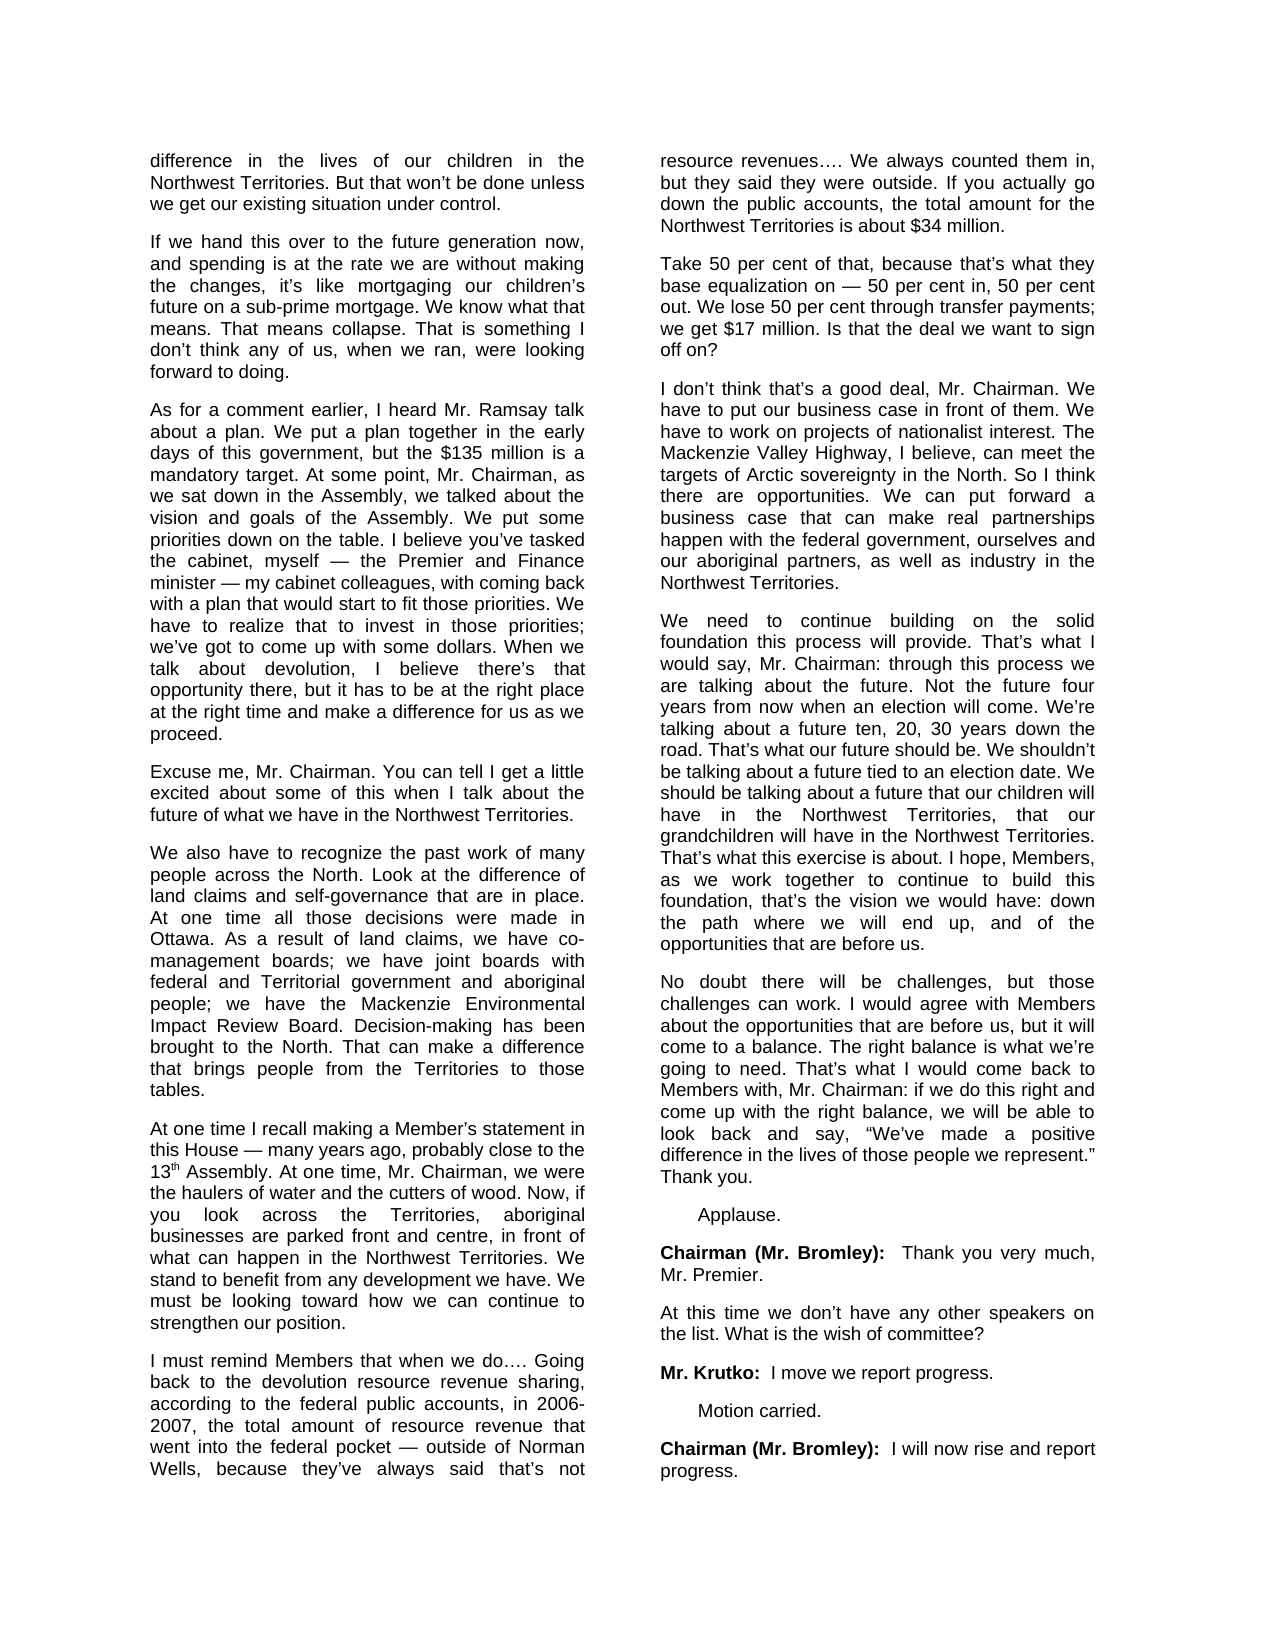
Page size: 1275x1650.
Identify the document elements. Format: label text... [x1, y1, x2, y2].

text Motion carried. [660, 1400, 1095, 1421]
text If we hand this over to the future generation now, and spending is at the rate we are without making the changes, it’s like mortgaging our children’s future on a sub-prime mortgage. We know what that means. That means collapse. That is something I don’t think any of us, when we ran, were looking forward to doing. [150, 231, 585, 382]
text Mr. Krutko: I move we report progress. [660, 1361, 1095, 1383]
text We also have to recognize the past work of many people across the North. Look at the difference of land claims and self-governance that are in place. At one time all those decisions were made in Ottawa. As a result of land claims, we have co-management boards; we have joint boards with federal and Territorial government and aboriginal people; we have the Mackenzie Environmental Impact Review Board. Decision-making has been brought to the North. That can make a difference that brings people from the Territories to those tables. [150, 842, 585, 1101]
text I must remind Members that when we do…. Going back to the devolution resource revenue sharing, according to the federal public accounts, in 2006-2007, the total amount of resource revenue that went into the federal pocket — outside of Norman Wells, because they’ve always said that’s not resource revenues…. We always counted them in, but they said they were outside. If you actually go down the public accounts, the total amount for the Northwest Territories is about $34 million. [150, 1350, 585, 1479]
text I must remind Members that when we do…. Going back to the devolution resource revenue sharing, according to the federal public accounts, in 2006-2007, the total amount of resource revenue that went into the federal pocket — outside of Norman Wells, because they’ve always said that’s not resource revenues…. We always counted them in, but they said they were outside. If you actually go down the public accounts, the total amount for the Northwest Territories is about $34 million. [660, 150, 1095, 236]
text Excuse me, Mr. Chairman. You can tell I get a little excited about some of this when I talk about the future of what we have in the Northwest Territories. [150, 761, 585, 825]
text We need to continue building on the solid foundation this process will provide. That’s what I would say, Mr. Chairman: through this process we are talking about the future. Not the future four years from now when an election will come. We’re talking about a future ten, 20, 30 years down the road. That’s what our future should be. We shouldn’t be talking about a future tied to an election date. We should be talking about a future that our children will have in the Northwest Territories, that our grandchildren will have in the Northwest Territories. That’s what this exercise is about. I hope, Members, as we work together to continue to build this foundation, that’s the vision we would have: down the path where we will end up, and of the opportunities that are before us. [660, 610, 1095, 955]
text At this time we don’t have any other speakers on the list. What is the wish of committee? [660, 1302, 1095, 1345]
text At one time I recall making a Member’s statement in this House — many years ago, probably close to the 13th Assembly. At one time, Mr. Chairman, we were the haulers of water and the cutters of wood. Now, if you look across the Territories, aboriginal businesses are parked front and centre, in front of what can happen in the Northwest Territories. We stand to benefit from any development we have. We must be looking toward how we can continue to strengthen our position. [150, 1117, 585, 1333]
text Chairman (Mr. Bromley): I will now rise and report progress. [660, 1438, 1095, 1481]
text I don’t think that’s a good deal, Mr. Chairman. We have to put our business case in front of them. We have to work on projects of nationalist interest. The Mackenzie Valley Highway, I believe, can meet the targets of Arctic sovereignty in the North. So I think there are opportunities. We can put forward a business case that can make real partnerships happen with the federal government, ourselves and our aboriginal partners, as well as industry in the Northwest Territories. [660, 377, 1095, 593]
text Chairman (Mr. Bromley): Thank you very much, Mr. Premier. [660, 1242, 1095, 1285]
text Applause. [660, 1204, 1095, 1225]
text Take 50 per cent of that, because that’s what they base equalization on — 50 per cent in, 50 per cent out. We lose 50 per cent through transfer payments; we get $17 million. Is that the deal we want to sign off on? [660, 253, 1095, 361]
text As for a comment earlier, I heard Mr. Ramsay talk about a plan. We put a plan together in the early days of this government, but the $135 million is a mandatory target. At some point, Mr. Chairman, as we sat down in the Assembly, we talked about the vision and goals of the Assembly. We put some priorities down on the table. I believe you’ve tasked the cabinet, myself — the Premier and Finance minister — my cabinet colleagues, with coming back with a plan that would start to fit those priorities. We have to realize that to invest in those priorities; we’ve got to come up with some dollars. When we talk about devolution, I believe there’s that opportunity there, but it has to be at the right place at the right time and make a difference for us as we proceed. [150, 399, 585, 744]
text No doubt there will be challenges, but those challenges can work. I would agree with Members about the opportunities that are before us, but it will come to a balance. The right balance is what we’re going to need. That’s what I would come back to Members with, Mr. Chairman: if we do this right and come up with the right balance, we will be able to look back and say, “We’ve made a positive difference in the lives of those people we represent.” Thank you. [660, 971, 1095, 1187]
